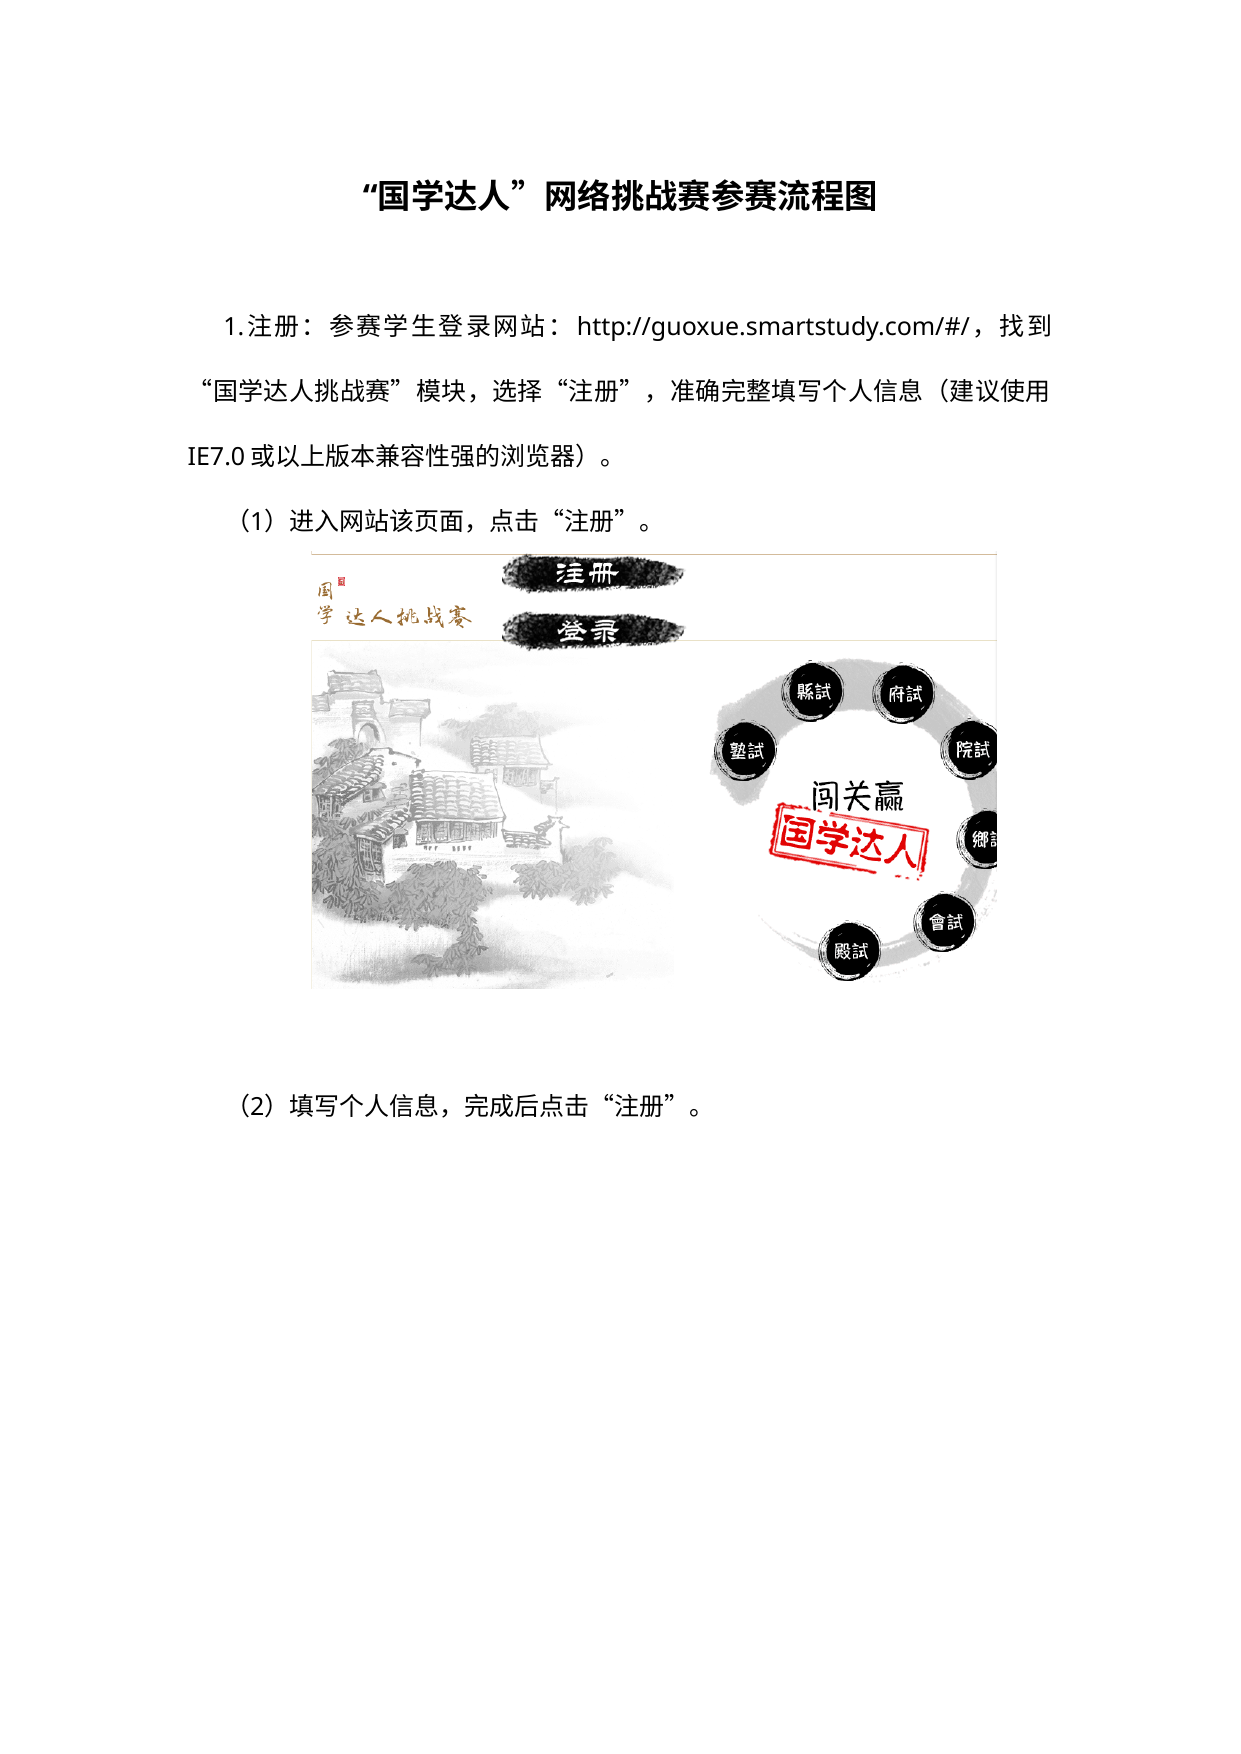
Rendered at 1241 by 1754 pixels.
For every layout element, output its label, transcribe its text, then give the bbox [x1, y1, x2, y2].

picture [287, 551, 997, 989]
list （2）填写个人信息，完成后点击“注册”。 [225, 1072, 1053, 1137]
list 1.注册：参赛学生登录网站：http://guoxue.smartstudy.com/#/，找到“国学达人挑战赛”模块，选择“注册”，准确完整填写个人信息（建议使用IE7.0或以上版本兼容性强的浏览器）。 [187, 292, 1053, 487]
list （1）进入网站该页面，点击“注册”。 [225, 487, 1053, 552]
text “国学达人”网络挑战赛参赛流程图 [187, 162, 1053, 227]
